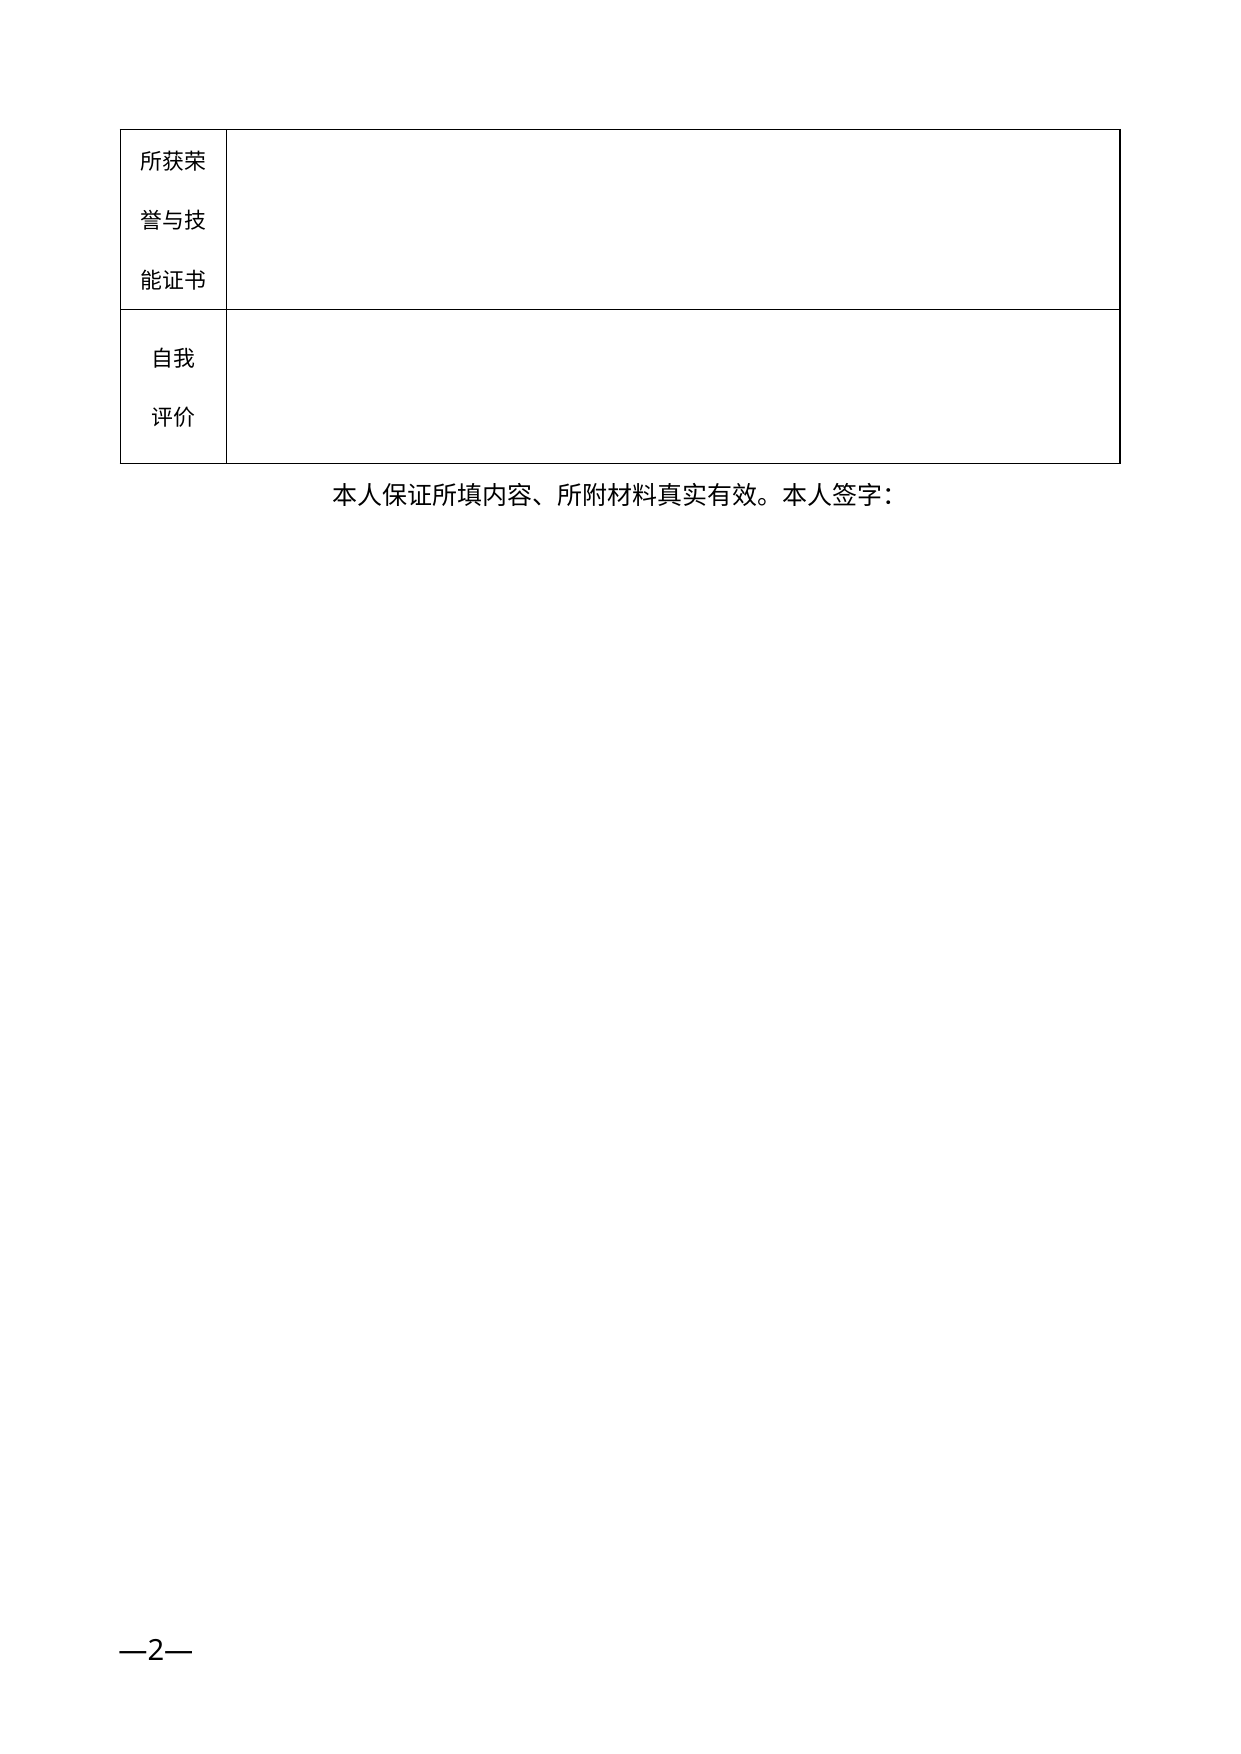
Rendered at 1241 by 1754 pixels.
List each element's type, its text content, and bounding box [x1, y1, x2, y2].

table_cell 所获荣誉与技能证书 [121, 130, 226, 308]
table_cell 自我 评价 [121, 310, 226, 463]
table_cell [227, 310, 1119, 463]
table_cell [227, 130, 1119, 308]
text 本人保证所填内容、所附材料真实有效。本人签字： [118, 464, 1122, 524]
